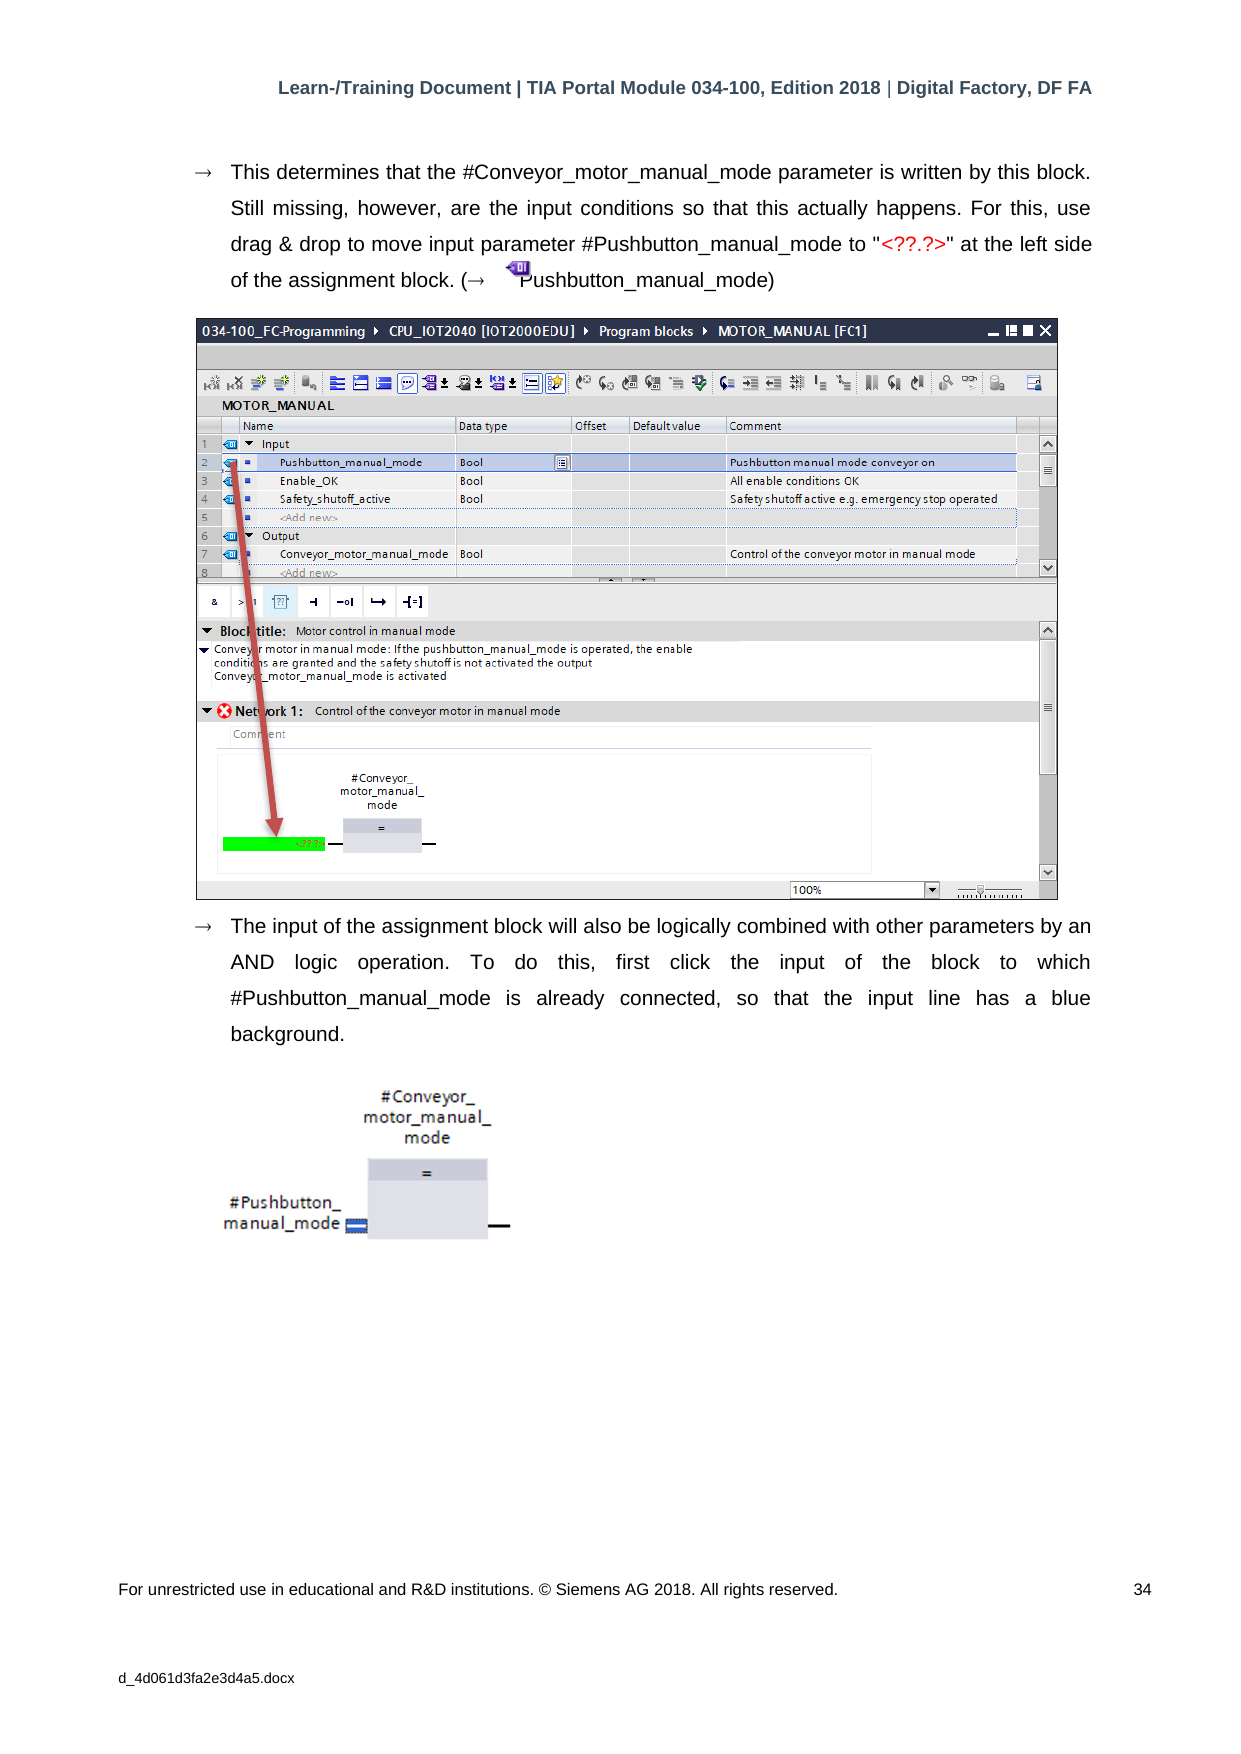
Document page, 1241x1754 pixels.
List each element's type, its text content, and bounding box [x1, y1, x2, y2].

picture [194, 316, 1059, 901]
text The input of the assignment block will also be logically combined with other parameters by an AND logic operation. To do this, first click the input of the block to which #Pushbutton_manual_mode is already connected, so that the input line has a blue background. [195, 913, 1092, 1045]
picture [194, 1070, 545, 1250]
picture [505, 261, 531, 277]
text This determines that the #Conveyor_motor_manual_mode parameter is written by this block. Still missing, however, are the input conditions so that this actually happens. For this, use drag & drop to move input parameter #Pushbutton_manual_mode to "<??.?>" at the left side of the assignment block. ( Pushbutton_manual_mode) [195, 160, 1092, 292]
